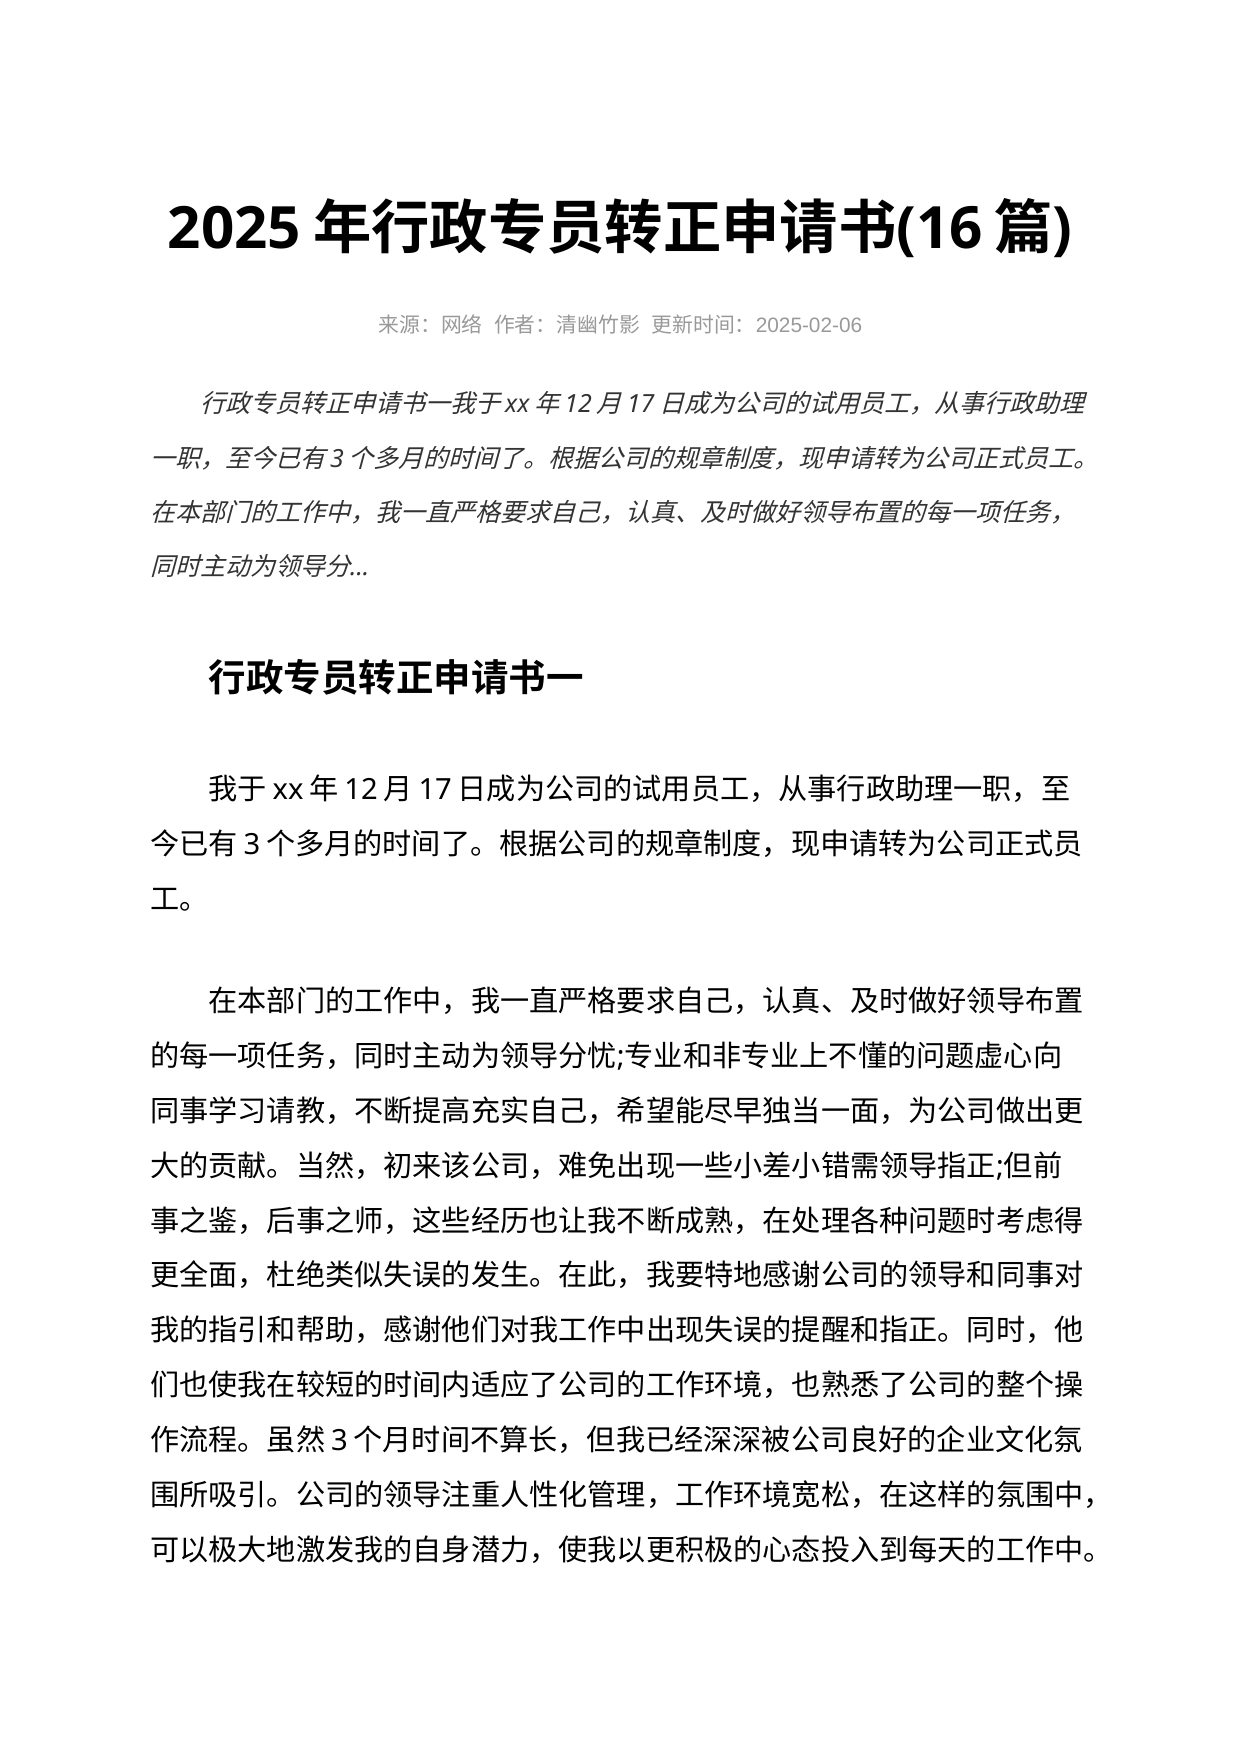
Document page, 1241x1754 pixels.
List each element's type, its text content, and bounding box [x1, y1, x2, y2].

text 来源：网络 作者：清幽竹影 更新时间：2025-02-06 [150, 313, 1090, 337]
text 行政专员转正申请书一 [150, 648, 1090, 702]
text 在本部门的工作中，我一直严格要求自己，认真、及时做好领导布置的每一项任务，同时主动为领导分忧;专业和非专业上不懂的问题虚心向同事学习请教，不断提高充实自己，希望能尽早独当一面，为公司做出更大的贡献。当然，初来该公司，难免出现一些小差小错需领导指正;但前事之鉴，后事之师，这些经历也让我不断成熟，在处理各种问题时考虑得更全面，杜绝类似失误的发生。在此，我要特地感谢公司的领导和同事对我的指引和帮助，感谢他们对我工作中出现失误的提醒和指正。同时，他们也使我在较短的时间内适应了公司的工作环境，也熟悉了公司的整个操作流程。虽然3个月时间不算长，但我已经深深被公司良好的企业文化氛围所吸引。公司的领导注重人性化管理，工作环境宽松，在这样的氛围中，可以极大地激发我的自身潜力，使我以更积极的心态投入到每天的工作中。 [150, 977, 1090, 1569]
text 行政专员转正申请书一我于xx年12月17日成为公司的试用员工，从事行政助理一职，至今已有3个多月的时间了。根据公司的规章制度，现申请转为公司正式员工。在本部门的工作中，我一直严格要求自己，认真、及时做好领导布置的每一项任务，同时主动为领导分... [150, 384, 1090, 583]
subtitle 2025年行政专员转正申请书(16篇) [150, 181, 1090, 266]
text 我于xx年12月17日成为公司的试用员工，从事行政助理一职，至今已有3个多月的时间了。根据公司的规章制度，现申请转为公司正式员工。 [150, 766, 1090, 918]
